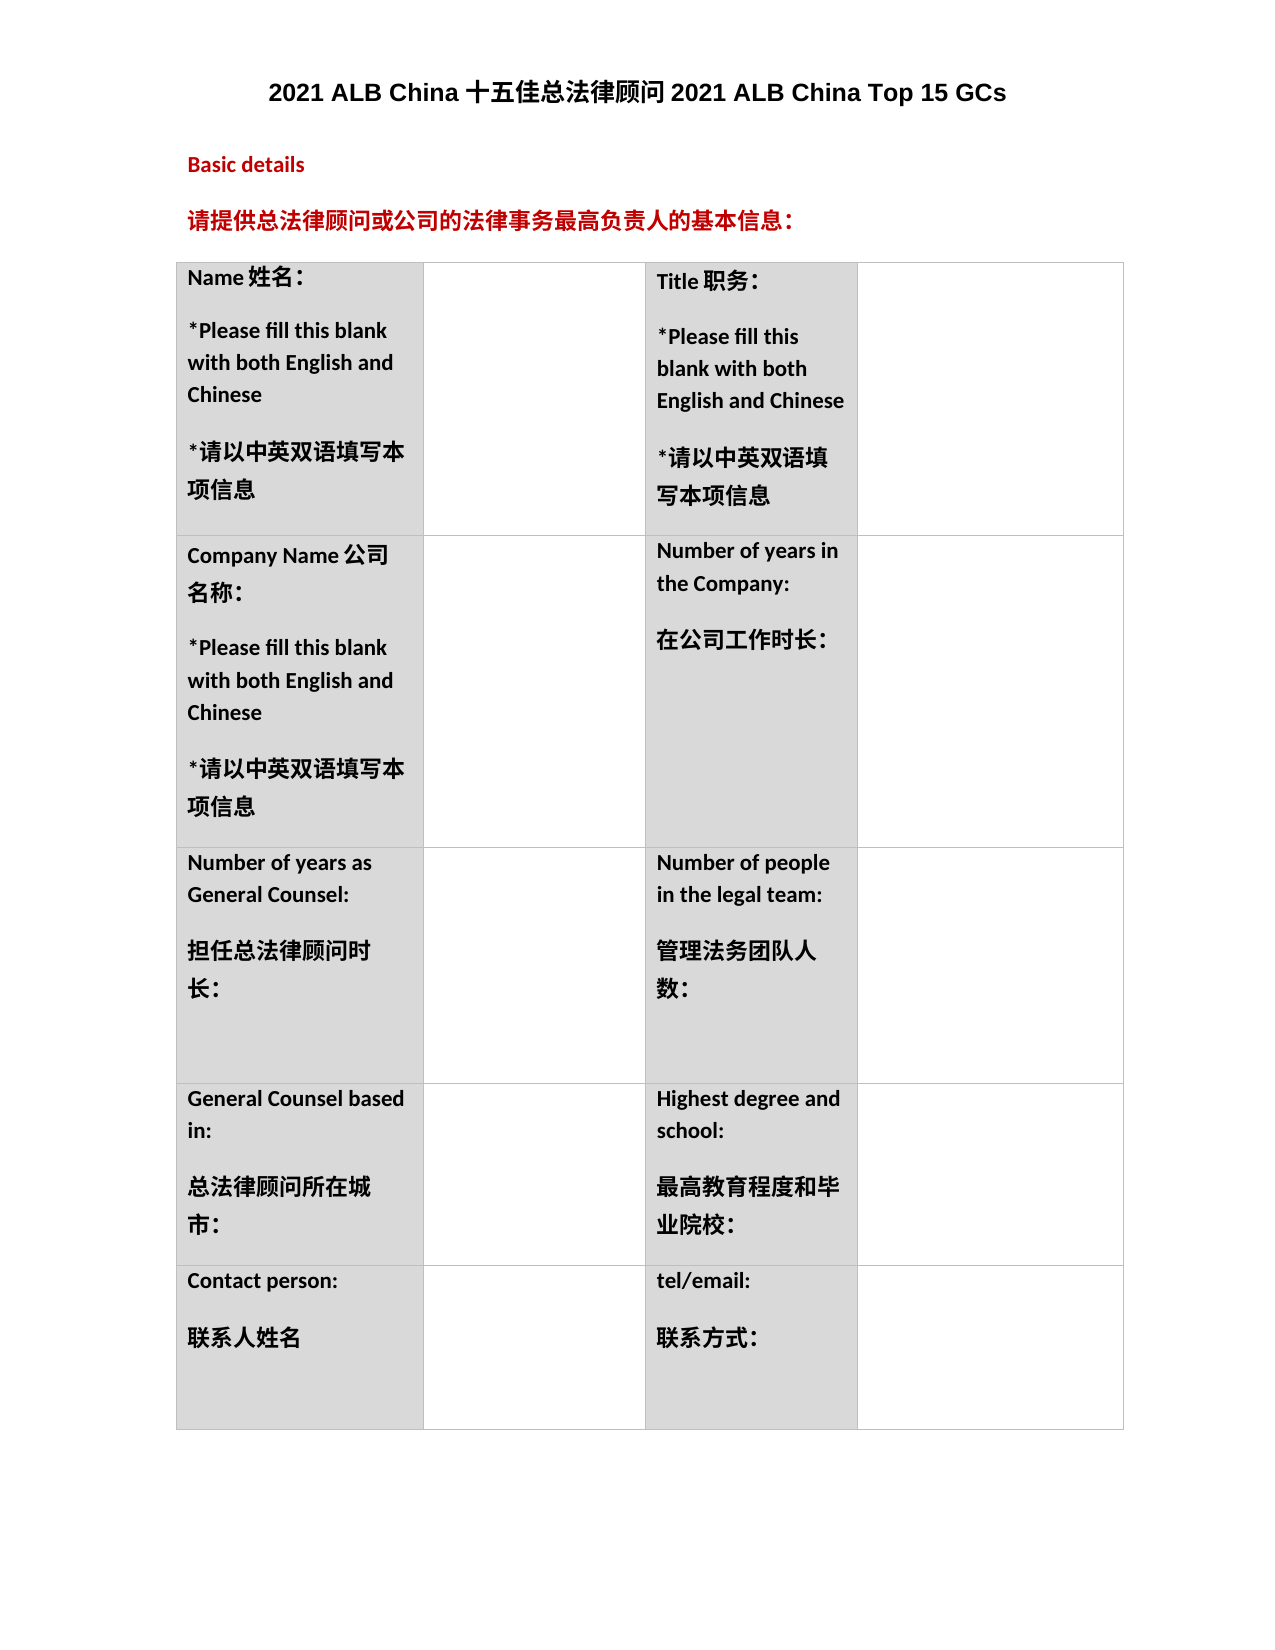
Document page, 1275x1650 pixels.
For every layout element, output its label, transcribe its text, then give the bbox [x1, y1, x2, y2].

table_cell Highest degree and school: 最高教育程度和毕业院校： [646, 1084, 857, 1265]
table_header [424, 263, 645, 535]
text 请提供总法律顾问或公司的法律事务最高负责人的基本信息： [187, 203, 1087, 236]
table_cell General Counsel based in: 总法律顾问所在城市： [177, 1084, 423, 1265]
table_cell [424, 848, 645, 1083]
table_header [858, 263, 1123, 535]
table_cell Number of people in the legal team: 管理法务团队人数： [646, 848, 857, 1083]
table_cell Number of years in the Company: 在公司工作时长： [646, 536, 857, 847]
table_cell [858, 1266, 1123, 1429]
table_cell Company Name公司名称： *Please fill this blank with both English and Chinese *请以中英双语填写本项信息 [177, 536, 423, 847]
table_cell tel/email: 联系方式： [646, 1266, 857, 1429]
table_cell [424, 1084, 645, 1265]
table_cell [858, 1084, 1123, 1265]
table_header Name姓名： *Please fill this blank with both English and Chinese *请以中英双语填写本项信息 [177, 263, 423, 535]
table_cell Contact person: 联系人姓名 [177, 1266, 423, 1429]
table_cell [424, 536, 645, 847]
table_cell [858, 848, 1123, 1083]
table_header Title职务： *Please fill this blank with both English and Chinese *请以中英双语填写本项信息 [646, 263, 857, 535]
table_cell [858, 536, 1123, 847]
table_cell [424, 1266, 645, 1429]
text Basic details [187, 150, 1087, 178]
table_cell Number of years as General Counsel: 担任总法律顾问时长： [177, 848, 423, 1083]
